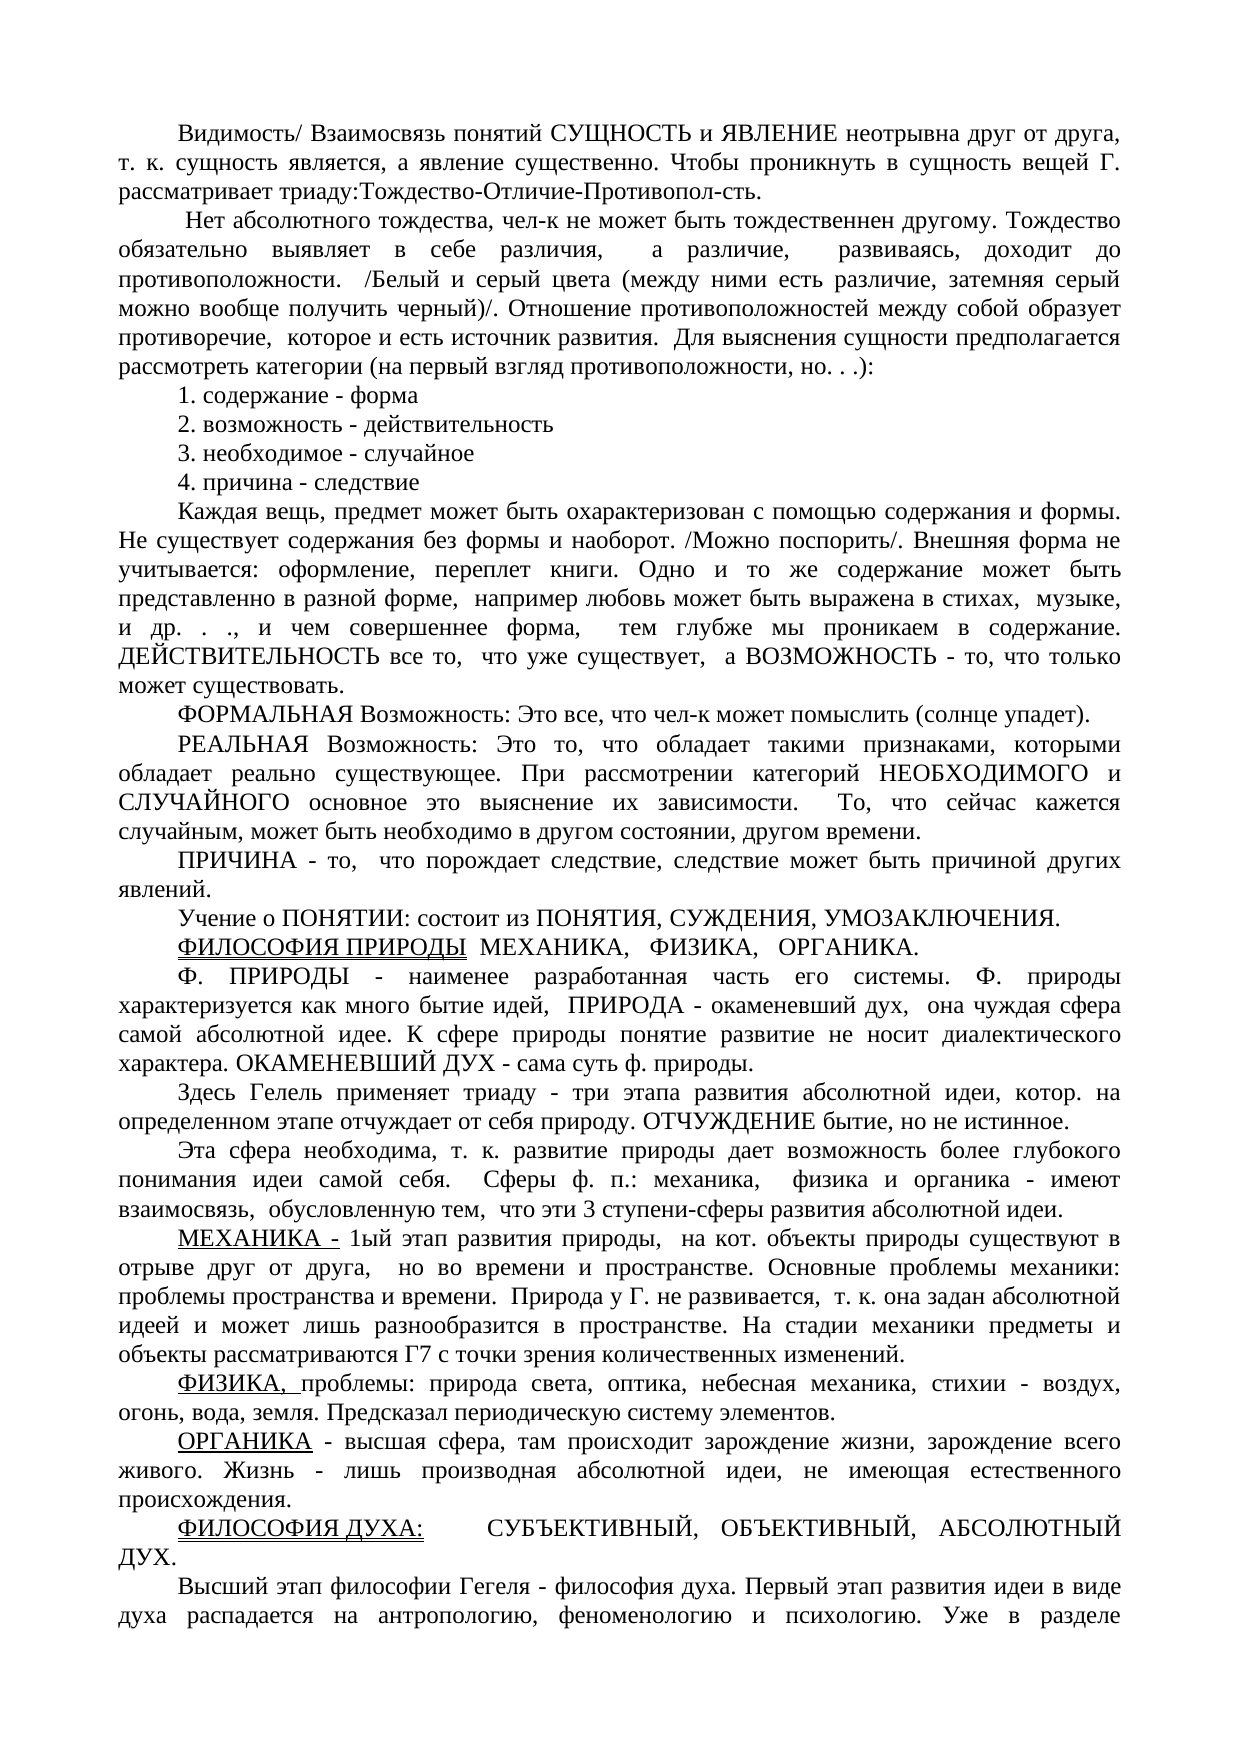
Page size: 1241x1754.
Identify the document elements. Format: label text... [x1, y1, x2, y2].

text 2. возможность - действительность [118, 409, 1122, 438]
text Эта сфера необходима, т. к. развитие природы дает возможность более глубокого понимания идеи самой себя. Сферы ф. п.: механика, физика и органика - имеют взаимосвязь, обусловленную тем, что эти 3 ступени-сферы развития абсолютной идеи. [118, 1135, 1122, 1222]
text Здесь Гелель применяет триаду - три этапа развития абсолютной идеи, котор. на определенном этапе отчуждает от себя природу. ОТЧУЖДЕНИЕ бытие, но не истинное. [118, 1077, 1122, 1135]
text Ф. ПРИРОДЫ - наименее разработанная часть его системы. Ф. природы характеризуется как много бытие идей, ПРИРОДА - окаменевший дух, она чуждая сфера самой абсолютной идее. К сфере природы понятие развитие не носит диалектического характера. ОКАМЕНЕВШИЙ ДУХ - сама суть ф. природы. [118, 961, 1122, 1077]
text Видимость/ Взаимосвязь понятий СУЩНОСТЬ и ЯВЛЕНИЕ неотрывна друг от друга, т. к. сущность является, а явление существенно. Чтобы проникнуть в сущность вещей Г. рассматривает триаду:Тождество-Отличие-Противопол-сть. [118, 118, 1122, 205]
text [118, 1571, 1122, 1629]
text ОРГАНИКА - высшая сфера, там происходит зарождение жизни, зарождение всего живого. Жизнь - лишь производная абсолютной идеи, не имеющая естественного происхождения. [118, 1426, 1122, 1513]
text МЕХАНИКА - 1ый этап развития природы, на кот. объекты природы существуют в отрыве друг от друга, но во времени и пространстве. Основные проблемы механики: проблемы пространства и времени. Природа у Г. не развивается, т. к. она задан абсолютной идеей и может лишь разнообразится в пространстве. На стадии механики предметы и объекты рассматриваются Г7 с точки зрения количественных изменений. [118, 1222, 1122, 1368]
text ФИЗИКА, проблемы: природа света, оптика, небесная механика, стихии - воздух, огонь, вода, земля. Предсказал периодическую систему элементов. [118, 1368, 1122, 1426]
text ФИЛОСОФИЯ ПРИРОДЫ МЕХАНИКА, ФИЗИКА, ОРГАНИКА. [118, 932, 1122, 961]
text ФОРМАЛЬНАЯ Возможность: Это все, что чел-к может помыслить (солнце упадет). [118, 699, 1122, 728]
text Учение о ПОНЯТИИ: состоит из ПОНЯТИЯ, СУЖДЕНИЯ, УМОЗАКЛЮЧЕНИЯ. [118, 903, 1122, 932]
text ПРИЧИНА - то, что порождает следствие, следствие может быть причиной других явлений. [118, 845, 1122, 903]
text РЕАЛЬНАЯ Возможность: Это то, что обладает такими признаками, которыми обладает реально существующее. При рассмотрении категорий НЕОБХОДИМОГО и СЛУЧАЙНОГО основное это выяснение их зависимости. То, что сейчас кажется случайным, может быть необходимо в другом состоянии, другом времени. [118, 728, 1122, 845]
text 3. необходимое - случайное [118, 438, 1122, 467]
text Каждая вещь, предмет может быть охарактеризован с помощью содержания и формы. Не существует содержания без формы и наоборот. /Можно поспорить/. Внешняя форма не учитывается: оформление, переплет книги. Одно и то же содержание может быть представленно в разной форме, например любовь может быть выражена в стихах, музыке, и др. . ., и чем совершеннее форма, тем глубже мы проникаем в содержание. ДЕЙСТВИТЕЛЬНОСТЬ все то, что уже существует, а ВОЗМОЖНОСТЬ - то, что только может существовать. [118, 496, 1122, 699]
text Нет абсолютного тождества, чел-к не может быть тождественнен другому. Тождество обязательно выявляет в себе различия, а различие, развиваясь, доходит до противоположности. /Белый и серый цвета (между ними есть различие, затемняя серый можно вообще получить черный)/. Отношение противоположностей между собой образует противоречие, которое и есть источник развития. Для выяснения сущности предполагается рассмотреть категории (на первый взгляд противоположности, но. . .): [118, 205, 1122, 380]
text 4. причина - следствие [118, 467, 1122, 496]
text ФИЛОСОФИЯ ДУХА: СУБЪЕКТИВНЫЙ, ОБЪЕКТИВНЫЙ, АБСОЛЮТНЫЙ ДУХ. [118, 1513, 1122, 1571]
text 1. содержание - форма [118, 380, 1122, 409]
